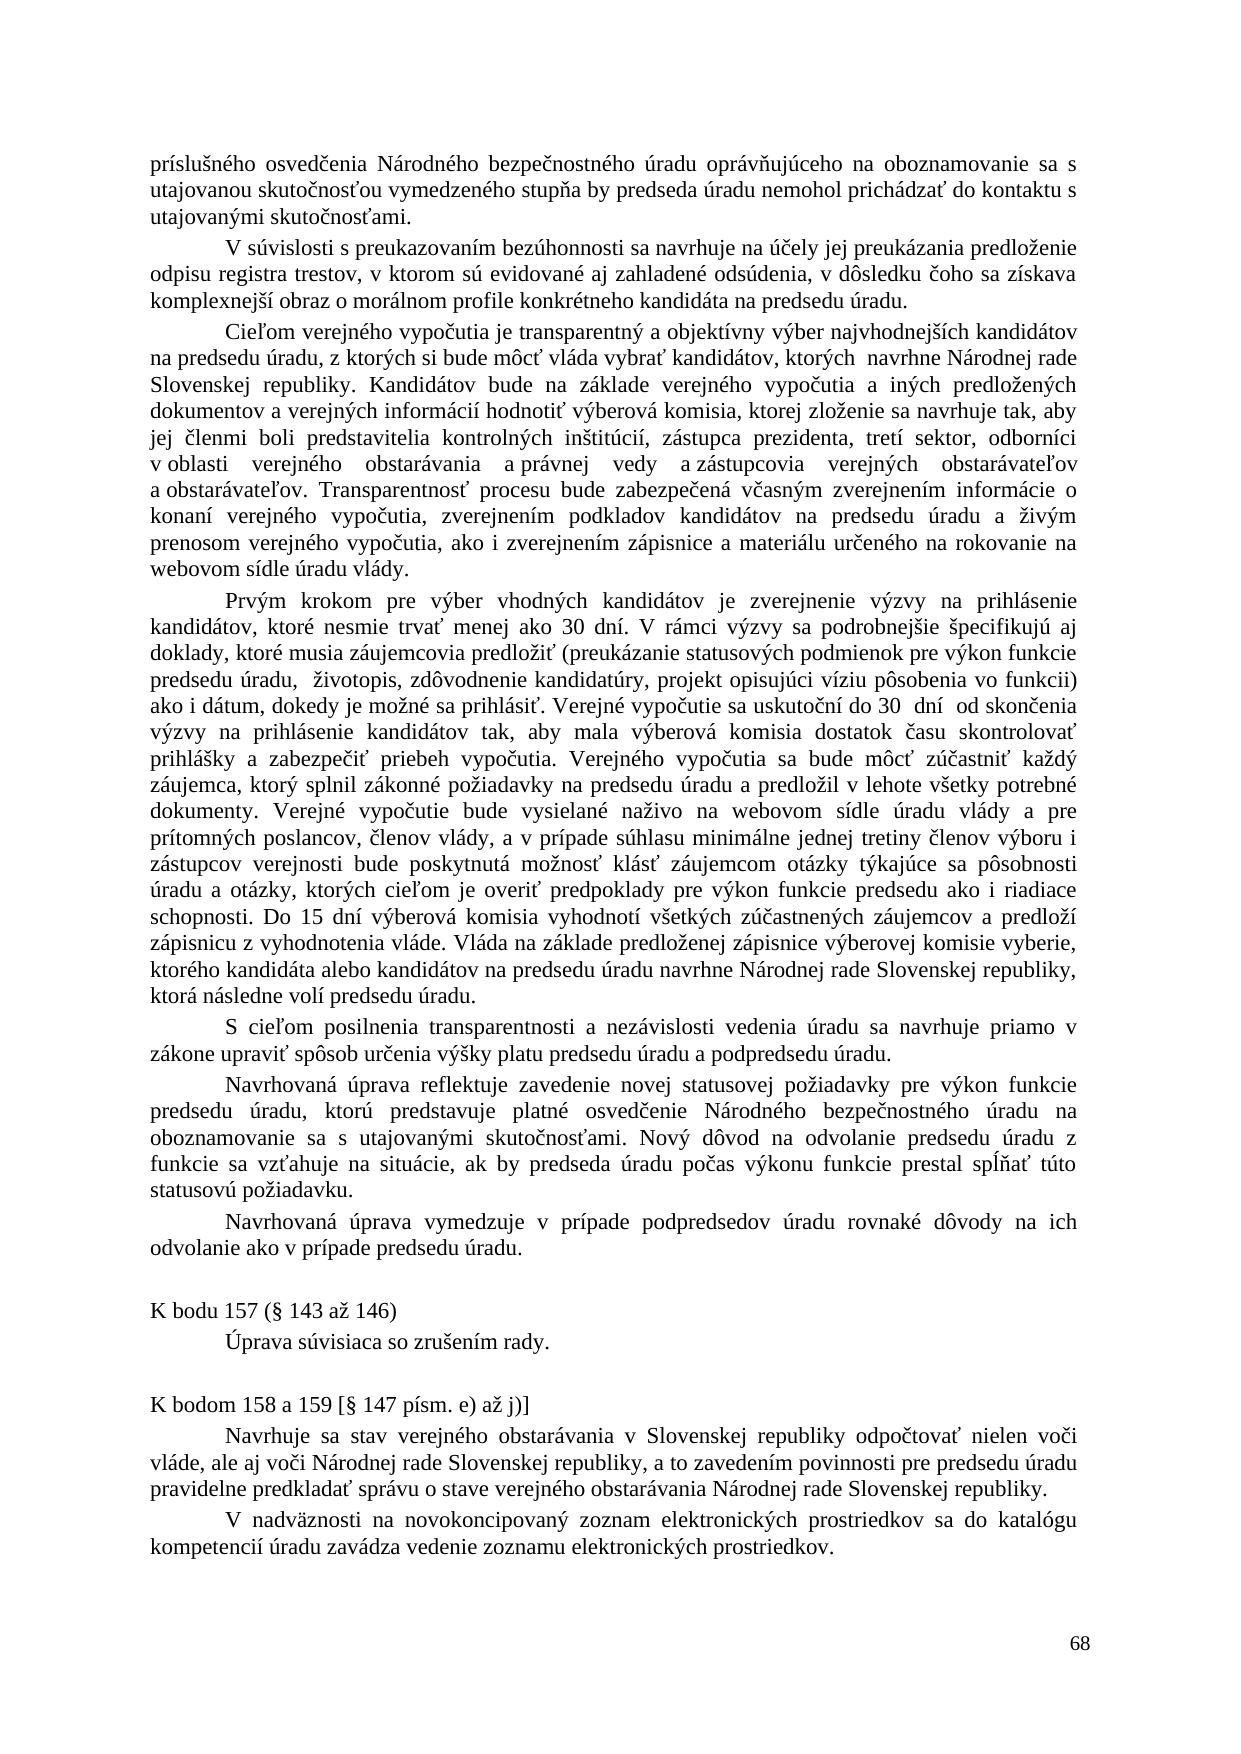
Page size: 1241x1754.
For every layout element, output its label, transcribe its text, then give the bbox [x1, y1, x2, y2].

text Navrhovaná úprava reflektuje zavedenie novej statusovej požiadavky pre výkon funkcie predsedu úradu, ktorú predstavuje platné osvedčenie Národného bezpečnostného úradu na oboznamovanie sa s utajovanými skutočnosťami. Nový dôvod na odvolanie predsedu úradu z funkcie sa vzťahuje na situácie, ak by predseda úradu počas výkonu funkcie prestal spĺňať túto statusovú požiadavku. [150, 1071, 1078, 1203]
text S cieľom posilnenia transparentnosti a nezávislosti vedenia úradu sa navrhuje priamo v zákone upraviť spôsob určenia výšky platu predsedu úradu a podpredsedu úradu. [150, 1013, 1078, 1066]
text K bodu 157 (§ 143 až 146) [150, 1297, 1078, 1323]
text Navrhuje sa stav verejného obstarávania v Slovenskej republiky odpočtovať nielen voči vláde, ale aj voči Národnej rade Slovenskej republiky, a to zavedením povinnosti pre predsedu úradu pravidelne predkladať správu o stave verejného obstarávania Národnej rade Slovenskej republiky. [150, 1422, 1078, 1501]
text K bodom 158 a 159 [§ 147 písm. e) až j)] [150, 1391, 1078, 1417]
text V nadväznosti na novokoncipovaný zoznam elektronických prostriedkov sa do katalógu kompetencií úradu zavádza vedenie zoznamu elektronických prostriedkov. [150, 1506, 1078, 1559]
text Úprava súvisiaca so zrušením rady. [150, 1328, 1078, 1354]
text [150, 150, 1078, 229]
text Prvým krokom pre výber vhodných kandidátov je zverejnenie výzvy na prihlásenie kandidátov, ktoré nesmie trvať menej ako 30 dní. V rámci výzvy sa podrobnejšie špecifikujú aj doklady, ktoré musia záujemcovia predložiť (preukázanie statusových podmienok pre výkon funkcie predsedu úradu, životopis, zdôvodnenie kandidatúry, projekt opisujúci víziu pôsobenia vo funkcii) ako i dátum, dokedy je možné sa prihlásiť. Verejné vypočutie sa uskutoční do 30 dní od skončenia výzvy na prihlásenie kandidátov tak, aby mala výberová komisia dostatok času skontrolovať prihlášky a zabezpečiť priebeh vypočutia. Verejného vypočutia sa bude môcť zúčastniť každý záujemca, ktorý splnil zákonné požiadavky na predsedu úradu a predložil v lehote všetky potrebné dokumenty. Verejné vypočutie bude vysielané naživo na webovom sídle úradu vlády a pre prítomných poslancov, členov vlády, a v prípade súhlasu minimálne jednej tretiny členov výboru i zástupcov verejnosti bude poskytnutá možnosť klásť záujemcom otázky týkajúce sa pôsobnosti úradu a otázky, ktorých cieľom je overiť predpoklady pre výkon funkcie predsedu ako i riadiace schopnosti. Do 15 dní výberová komisia vyhodnotí všetkých zúčastnených záujemcov a predloží zápisnicu z vyhodnotenia vláde. Vláda na základe predloženej zápisnice výberovej komisie vyberie, ktorého kandidáta alebo kandidátov na predsedu úradu navrhne Národnej rade Slovenskej republiky, ktorá následne volí predsedu úradu. [150, 587, 1078, 1008]
text V súvislosti s preukazovaním bezúhonnosti sa navrhuje na účely jej preukázania predloženie odpisu registra trestov, v ktorom sú evidované aj zahladené odsúdenia, v dôsledku čoho sa získava komplexnejší obraz o morálnom profile konkrétneho kandidáta na predsedu úradu. [150, 234, 1078, 313]
text Cieľom verejného vypočutia je transparentný a objektívny výber najvhodnejších kandidátov na predsedu úradu, z ktorých si bude môcť vláda vybrať kandidátov, ktorých navrhne Národnej rade Slovenskej republiky. Kandidátov bude na základe verejného vypočutia a iných predložených dokumentov a verejných informácií hodnotiť výberová komisia, ktorej zloženie sa navrhuje tak, aby jej členmi boli predstavitelia kontrolných inštitúcií, zástupca prezidenta, tretí sektor, odborníci v oblasti verejného obstarávania a právnej vedy a zástupcovia verejných obstarávateľov a obstarávateľov. Transparentnosť procesu bude zabezpečená včasným zverejnením informácie o konaní verejného vypočutia, zverejnením podkladov kandidátov na predsedu úradu a živým prenosom verejného vypočutia, ako i zverejnením zápisnice a materiálu určeného na rokovanie na webovom sídle úradu vlády. [150, 318, 1078, 582]
text Navrhovaná úprava vymedzuje v prípade podpredsedov úradu rovnaké dôvody na ich odvolanie ako v prípade predsedu úradu. [150, 1208, 1078, 1261]
